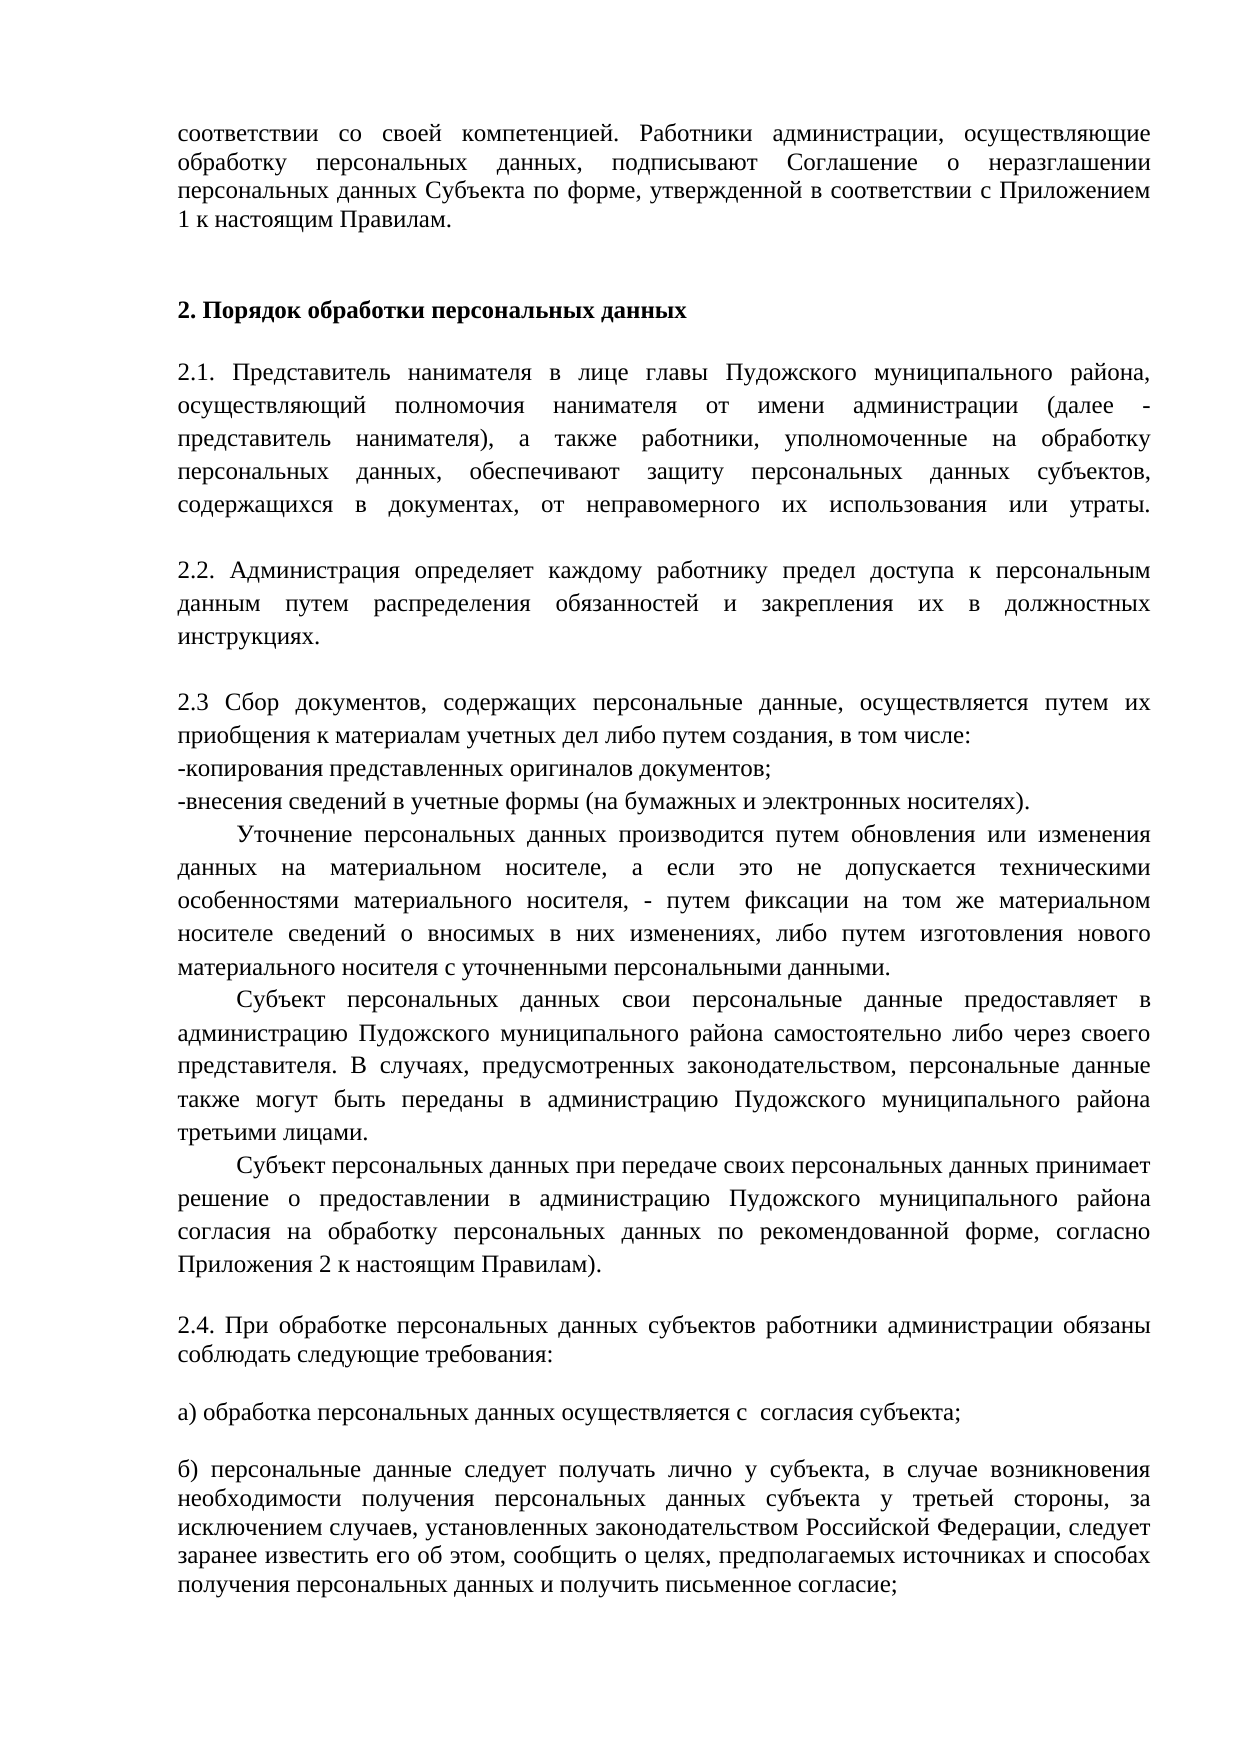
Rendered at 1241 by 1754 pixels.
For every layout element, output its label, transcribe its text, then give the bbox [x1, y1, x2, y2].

text Субъект персональных данных свои персональные данные предоставляет в администрацию Пудожского муниципального района самостоятельно либо через своего представителя. В случаях, предусмотренных законодательством, персональные данные также могут быть переданы в администрацию Пудожского муниципального района третьими лицами. [177, 984, 1152, 1145]
text 2.3 Сбор документов, содержащих персональные данные, осуществляется путем их приобщения к материалам учетных дел либо путем создания, в том числе: [177, 654, 1152, 749]
text -копирования представленных оригиналов документов; [177, 753, 1152, 782]
text 2. Порядок обработки персональных данных [177, 295, 1152, 324]
text б) персональные данные следует получать лично у субъекта, в случае возникновения необходимости получения персональных данных субъекта у третьей стороны, за исключением случаев, установленных законодательством Российской Федерации, следует заранее известить его об этом, сообщить о целях, предполагаемых источниках и способах получения персональных данных и получить письменное согласие; [177, 1426, 1152, 1598]
text -внесения сведений в учетные формы (на бумажных и электронных носителях). [177, 786, 1152, 815]
text а) обработка персональных данных осуществляется с согласия субъекта; [177, 1368, 1152, 1426]
text 2.4. При обработке персональных данных субъектов работники администрации обязаны соблюдать следующие требования: [177, 1282, 1152, 1368]
text 2.1. Представитель нанимателя в лице главы Пудожского муниципального района, осуществляющий полномочия нанимателя от имени администрации (далее - представитель нанимателя), а также работники, уполномоченные на обработку персональных данных, обеспечивают защиту персональных данных субъектов, содержащихся в документах, от неправомерного их использования или утраты. 2.2. Администрация определяет каждому работнику предел доступа к персональным данным путем распределения обязанностей и закрепления их в должностных инструкциях. [177, 324, 1152, 650]
text Субъект персональных данных при передаче своих персональных данных принимает решение о предоставлении в администрацию Пудожского муниципального района согласия на обработку персональных данных по рекомендованной форме, согласно Приложения 2 к настоящим Правилам). [177, 1150, 1152, 1277]
text Уточнение персональных данных производится путем обновления или изменения данных на материальном носителе, а если это не допускается техническими особенностями материального носителя, - путем фиксации на том же материальном носителе сведений о вносимых в них изменениях, либо путем изготовления нового материального носителя с уточненными персональными данными. [177, 819, 1152, 980]
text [177, 118, 1152, 233]
